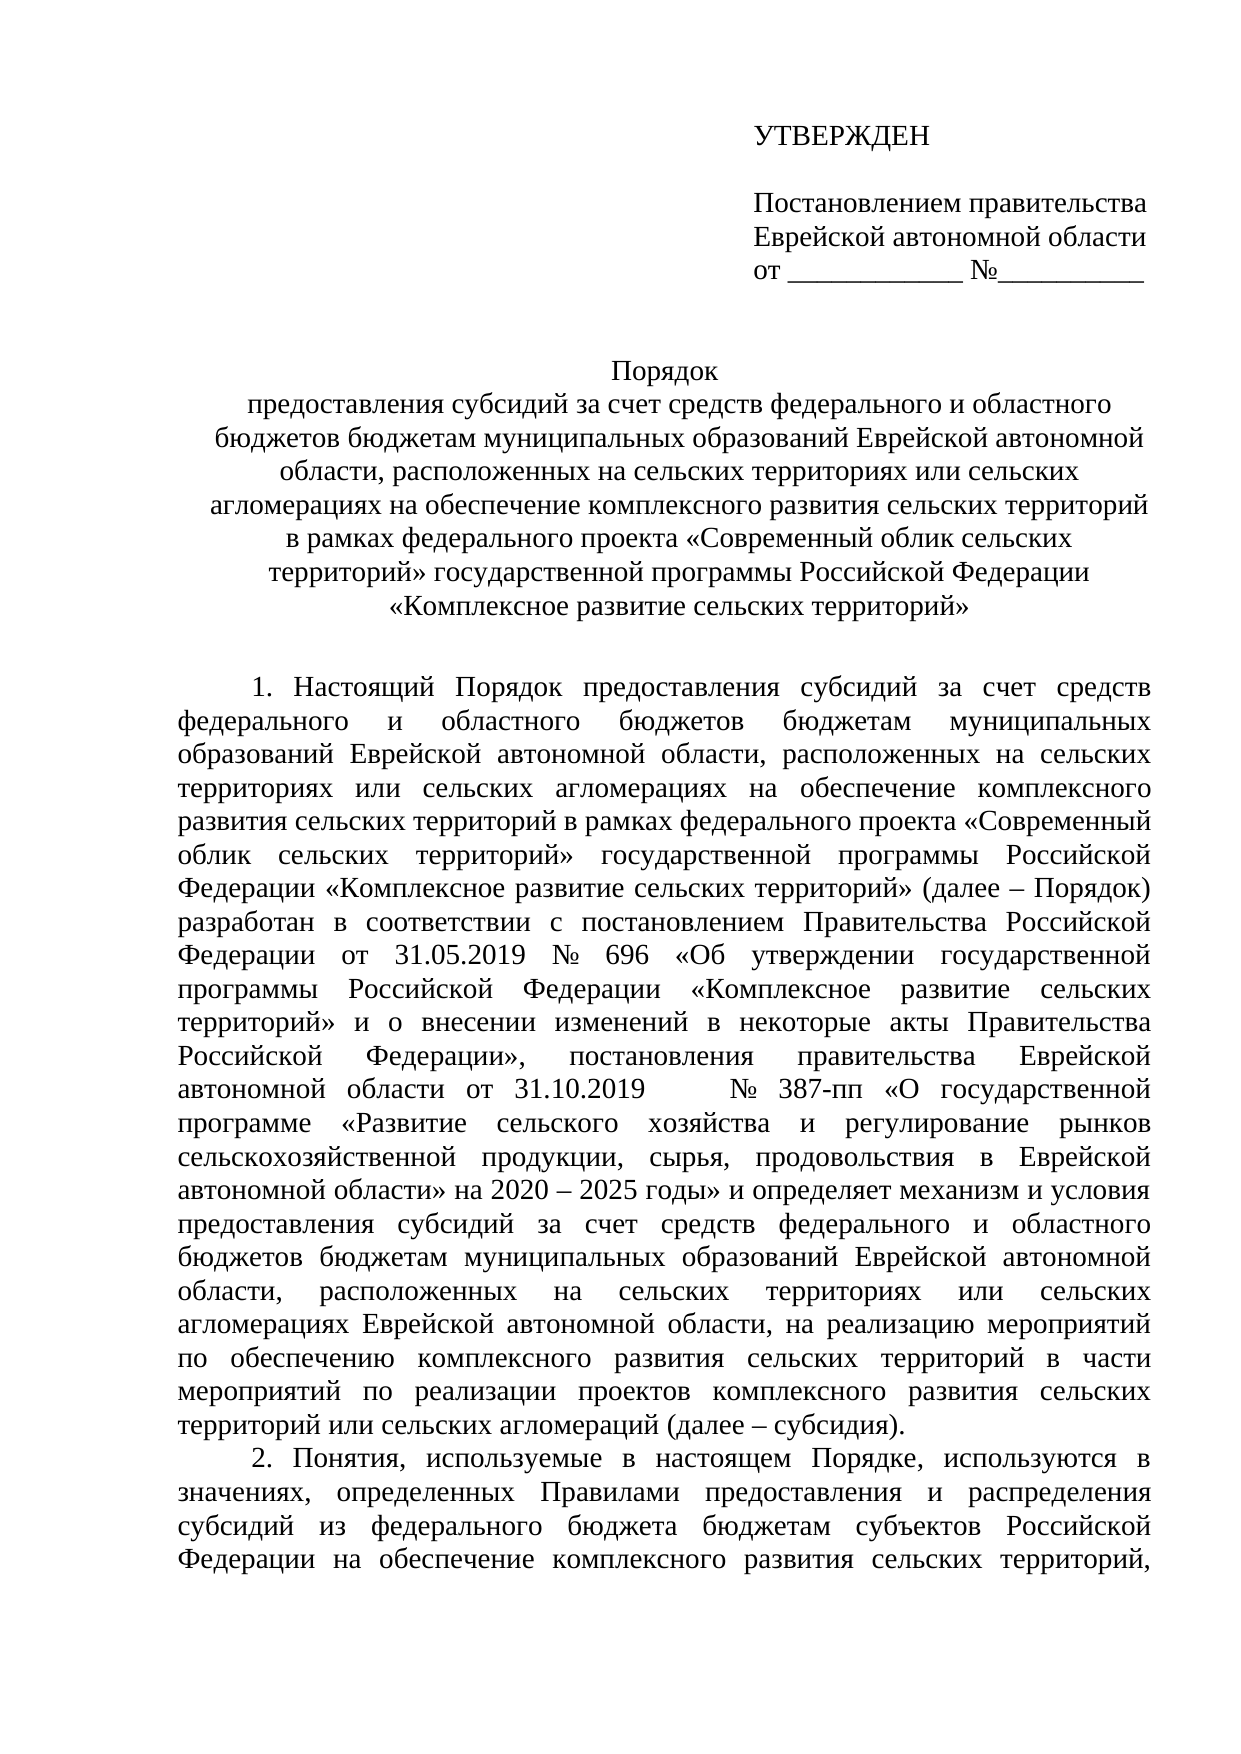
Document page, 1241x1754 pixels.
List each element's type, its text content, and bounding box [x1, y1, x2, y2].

text УТВЕРЖДЕН [177, 118, 1152, 152]
text предоставления субсидий за счет средств федерального и областного бюджетов бюджетам муниципальных образований Еврейской автономной области, расположенных на сельских территориях или сельских агломерациях на обеспечение комплексного развития сельских территорий в рамках федерального проекта «Современный облик сельских территорий» государственной программы Российской Федерации «Комплексное развитие сельских территорий» [207, 386, 1152, 621]
text Постановлением правительства [177, 185, 1152, 219]
text Порядок [177, 353, 1152, 386]
text Еврейской автономной области [177, 219, 1152, 252]
text от ____________ №__________ [177, 252, 1152, 286]
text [177, 1441, 1152, 1575]
text 1. Настоящий Порядок предоставления субсидий за счет средств федерального и областного бюджетов бюджетам муниципальных образований Еврейской автономной области, расположенных на сельских территориях или сельских агломерациях на обеспечение комплексного развития сельских территорий в рамках федерального проекта «Современный облик сельских территорий» государственной программы Российской Федерации «Комплексное развитие сельских территорий» (далее – Порядок) разработан в соответствии с постановлением Правительства Российской Федерации от 31.05.2019 № 696 «Об утверждении государственной программы Российской Федерации «Комплексное развитие сельских территорий» и о внесении изменений в некоторые акты Правительства Российской Федерации», постановления правительства Еврейской автономной области от 31.10.2019 № 387-пп «О государственной программе «Развитие сельского хозяйства и регулирование рынков сельскохозяйственной продукции, сырья, продовольствия в Еврейской автономной области» на 2020 – 2025 годы» и определяет механизм и условия предоставления субсидий за счет средств федерального и областного бюджетов бюджетам муниципальных образований Еврейской автономной области, расположенных на сельских территориях или сельских агломерациях Еврейской автономной области, на реализацию мероприятий по обеспечению комплексного развития сельских территорий в части мероприятий по реализации проектов комплексного развития сельских территорий или сельских агломераций (далее – субсидия). [177, 669, 1152, 1441]
